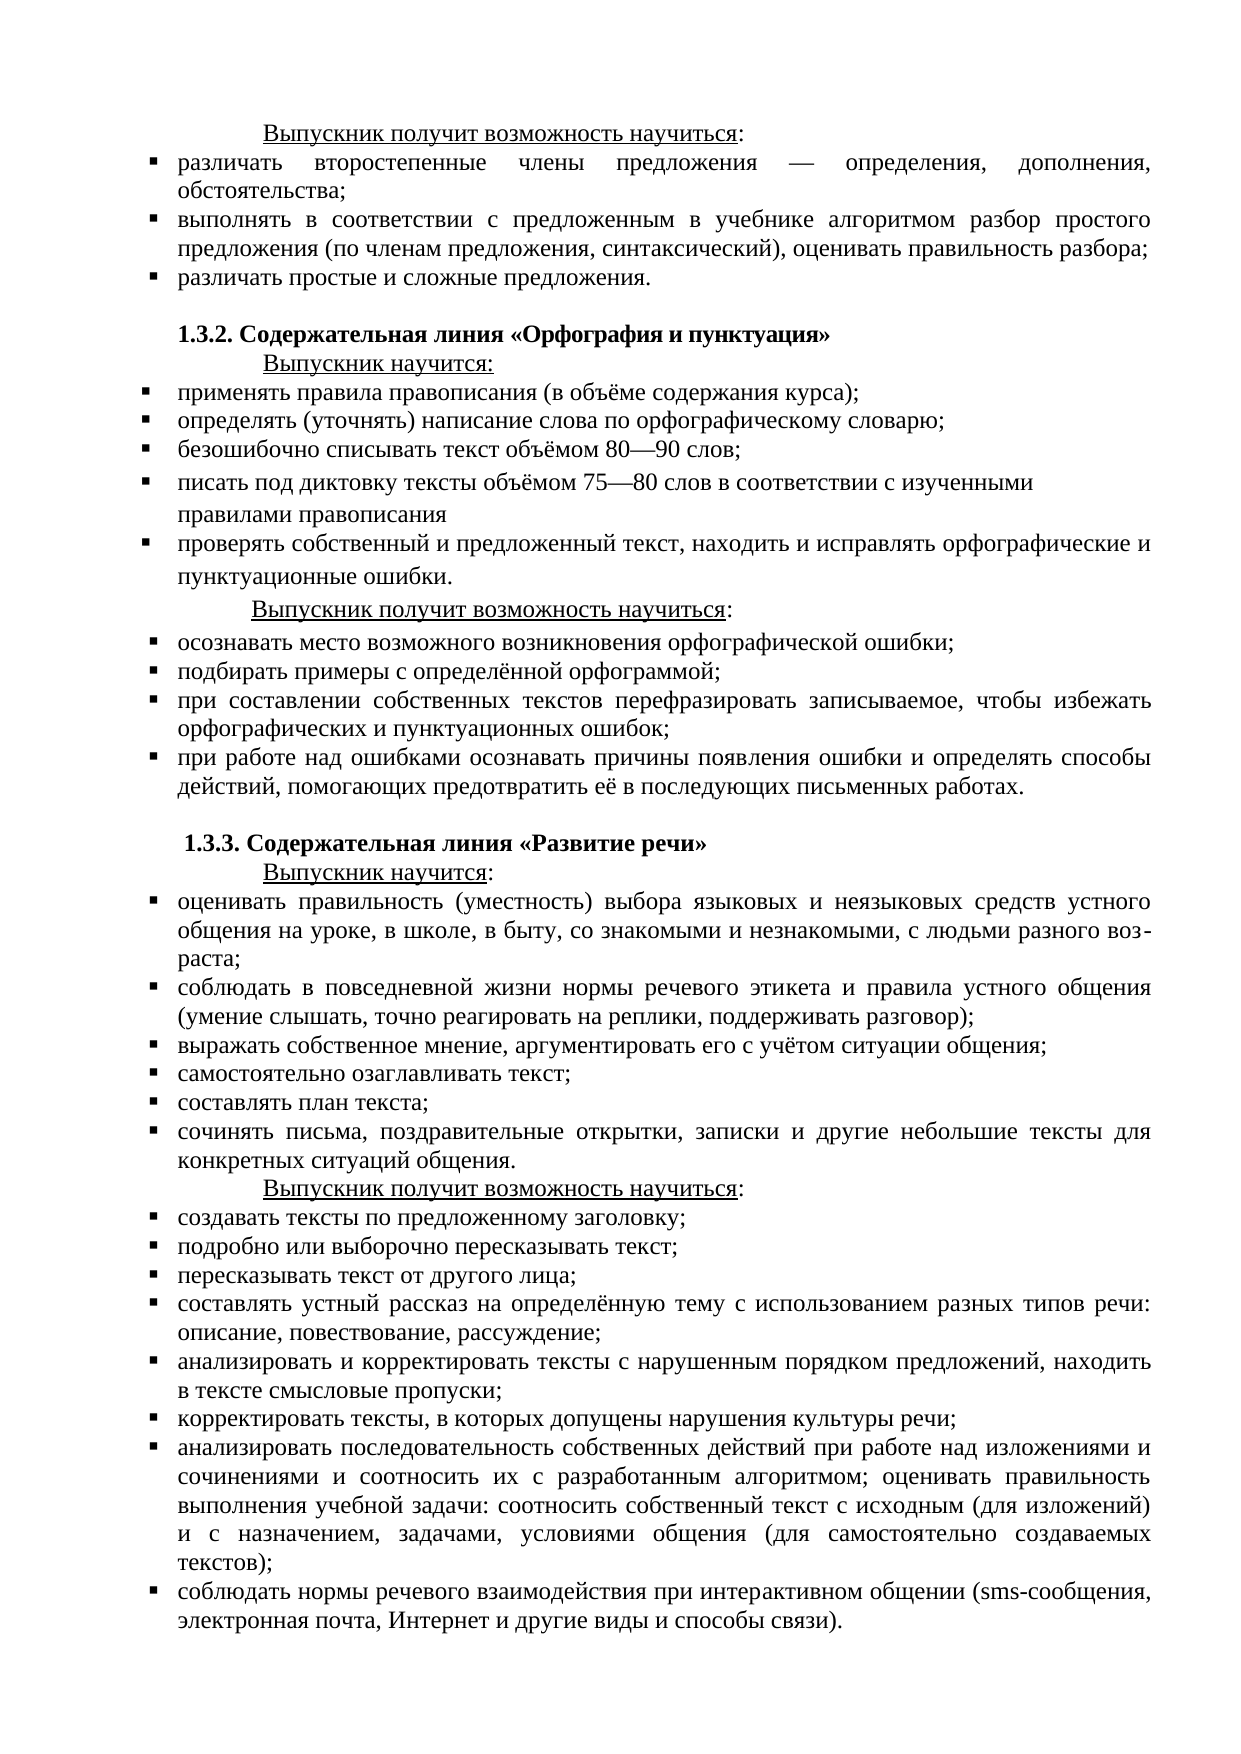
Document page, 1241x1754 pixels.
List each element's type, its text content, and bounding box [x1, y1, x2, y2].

list выполнять в соответствии с предложенным в учебнике алгоритмом разбор простого предложения (по членам предложения, синтаксический), оценивать правильность разбора; [148, 204, 1152, 262]
list сочинять письма, поздравительные открытки, записки и другие небольшие тексты для конкретных ситуаций общения. [148, 1116, 1152, 1173]
text 1.3.3. Содержательная линия «Развитие речи» [177, 828, 1152, 857]
list создавать тексты по предложенному заголовку; [148, 1202, 1152, 1231]
list применять правила правописания (в объёме содержания курса); [140, 377, 1152, 406]
text Выпускник научится: [178, 348, 1152, 377]
list составлять устный рассказ на определённую тему с использованием разных типов речи: описание, повествование, рассуждение; [148, 1288, 1152, 1346]
list осознавать место возможного возникновения орфографической ошибки; [148, 627, 1152, 656]
list подробно или выборочно пересказывать текст; [148, 1231, 1152, 1260]
text 1.3.2. Содержательная линия «Орфография и пунктуация» [177, 319, 1152, 348]
list самостоятельно озаглавливать текст; [148, 1058, 1152, 1087]
list проверять собственный и предложенный текст, находить и исправлять орфографические и пунктуационные ошибки. Выпускник получит возможность научиться: [140, 528, 1152, 623]
list выражать собственное мнение, аргументировать его с учётом ситуации общения; [148, 1030, 1152, 1058]
list безошибочно списывать текст объёмом 80—90 слов; [140, 434, 1152, 463]
text Выпускник получит возможность научиться: [178, 118, 1152, 147]
list различать второстепенные члены предложения — определения, дополнения, обстоятельства; [148, 147, 1152, 204]
text Выпускник научится: [178, 857, 1152, 886]
list подбирать примеры с определённой орфограммой; [148, 656, 1152, 685]
list составлять план текста; [148, 1087, 1152, 1116]
text Выпускник получит возможность научиться: [178, 1173, 1152, 1202]
list при составлении собственных текстов перефразировать записываемое, чтобы избежать орфографических и пунктуационных ошибок; [148, 685, 1152, 742]
list анализировать и корректировать тексты с нарушенным порядком предложений, находить в тексте смысловые пропуски; [148, 1346, 1152, 1403]
list соблюдать в повседневной жизни нормы речевого этикета и правила устного общения (умение слышать, точно реагировать на реплики, поддерживать разговор); [148, 972, 1152, 1030]
list соблюдать нормы речевого взаимодействия при интерактивном общении (sms-сообщения, электронная почта, Интернет и другие виды и способы связи). [148, 1576, 1152, 1633]
list определять (уточнять) написание слова по орфографическому словарю; [140, 406, 1152, 434]
list анализировать последовательность собственных действий при работе над изложениями и сочинениями и соотносить их с разработанным алгоритмом; оценивать правильность выполнения учебной задачи: соотносить собственный текст с исходным (для изложений) и с назначением, задачами, условиями общения (для самостоятельно создаваемых текстов); [148, 1432, 1152, 1576]
list пересказывать текст от другого лица; [148, 1260, 1152, 1288]
list оценивать правильность (уместность) выбора языковых и неязыковых средств устного общения на уроке, в школе, в быту, со знакомыми и незнакомыми, с людьми разного возраста; [148, 886, 1152, 972]
list различать простые и сложные предложения. [148, 262, 1152, 291]
list при работе над ошибками осознавать причины появления ошибки и определять способы действий, помогающих предотвратить её в последующих письменных работах. [148, 742, 1152, 800]
list писать под диктовку тексты объёмом 75—80 слов в соответствии с изученными правилами правописания [140, 463, 1152, 528]
list корректировать тексты, в которых допущены нарушения культуры речи; [148, 1403, 1152, 1432]
